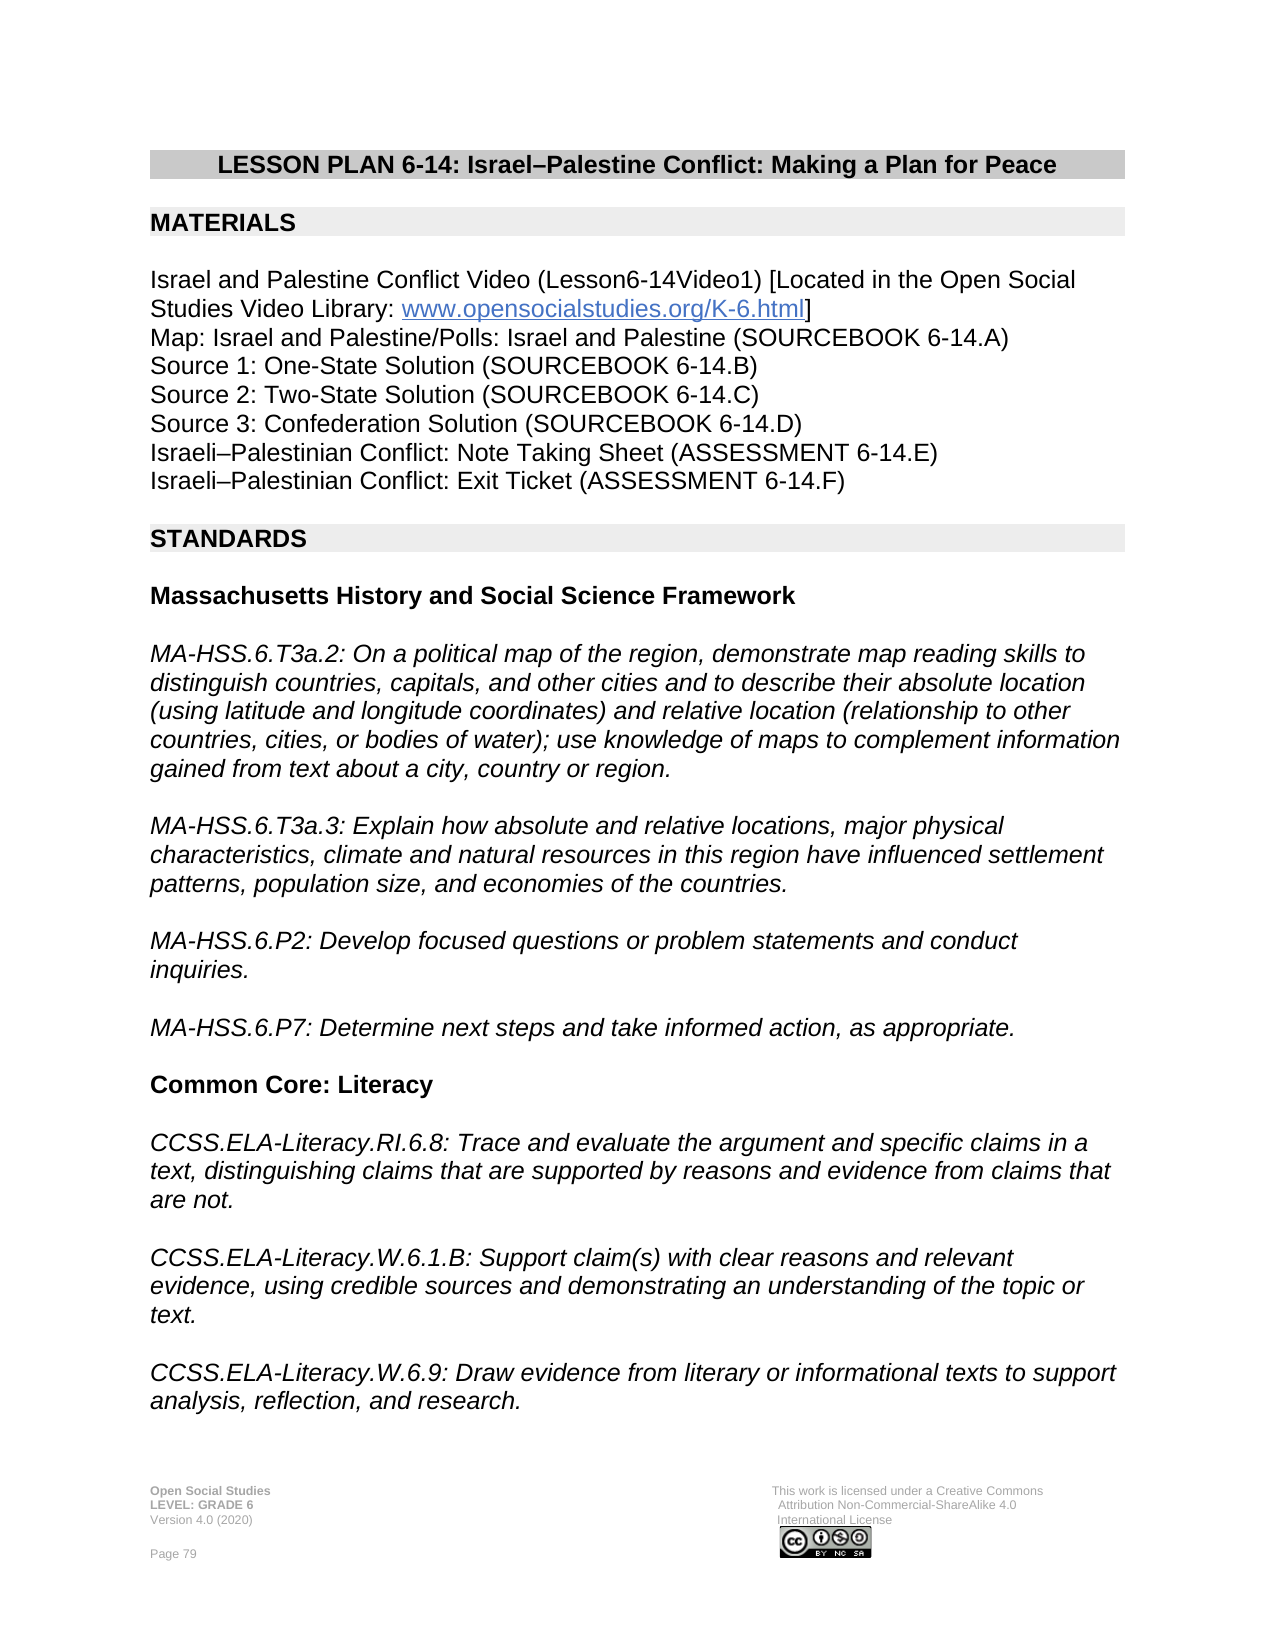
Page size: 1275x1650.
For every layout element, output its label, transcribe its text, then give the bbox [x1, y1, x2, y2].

text MA-HSS.6.T3a.3: Explain how absolute and relative locations, major physical characteristics, climate and natural resources in this region have influenced settlement patterns, population size, and economies of the countries. [150, 811, 1125, 897]
text Israel and Palestine Conflict Video (Lesson6-14Video1) [Located in the Open Social Studies Video Library: www.opensocialstudies.org/K-6.html] [150, 265, 1125, 322]
text CCSS.ELA-Literacy.W.6.9: Draw evidence from literary or informational texts to support analysis, reflection, and research. [150, 1357, 1125, 1415]
text CCSS.ELA-Literacy.RI.6.8: Trace and evaluate the argument and specific claims in a text, distinguishing claims that are supported by reasons and evidence from claims that are not. [150, 1127, 1125, 1214]
text CCSS.ELA-Literacy.W.6.1.B: Support claim(s) with clear reasons and relevant evidence, using credible sources and demonstrating an understanding of the topic or text. [150, 1242, 1125, 1329]
text MA-HSS.6.P2: Develop focused questions or problem statements and conduct inquiries. [150, 926, 1125, 984]
text Source 3: Confederation Solution (SOURCEBOOK 6-14.D) [150, 409, 1125, 437]
text Israeli–Palestinian Conflict: Note Taking Sheet (ASSESSMENT 6-14.E) [150, 437, 1125, 466]
text STANDARDS [150, 524, 1125, 552]
picture [779, 1526, 872, 1558]
text Common Core: Literacy [150, 1070, 1125, 1099]
text MATERIALS [150, 207, 1125, 236]
text LESSON PLAN 6-14: Israel–Palestine Conflict: Making a Plan for Peace [150, 150, 1125, 179]
text Map: Israel and Palestine/Polls: Israel and Palestine (SOURCEBOOK 6-14.A) [150, 322, 1125, 351]
text Source 1: One-State Solution (SOURCEBOOK 6-14.B) [150, 351, 1125, 380]
text Source 2: Two-State Solution (SOURCEBOOK 6-14.C) [150, 380, 1125, 409]
text MA-HSS.6.P7: Determine next steps and take informed action, as appropriate. [150, 1012, 1125, 1041]
text Israeli–Palestinian Conflict: Exit Ticket (ASSESSMENT 6-14.F) [150, 466, 1125, 495]
text MA-HSS.6.T3a.2: On a political map of the region, demonstrate map reading skills to distinguish countries, capitals, and other cities and to describe their absolute location (using latitude and longitude coordinates) and relative location (relationship to other countries, cities, or bodies of water); use knowledge of maps to complement information gained from text about a city, country or region. [150, 639, 1125, 782]
text Massachusetts History and Social Science Framework [150, 581, 1125, 610]
